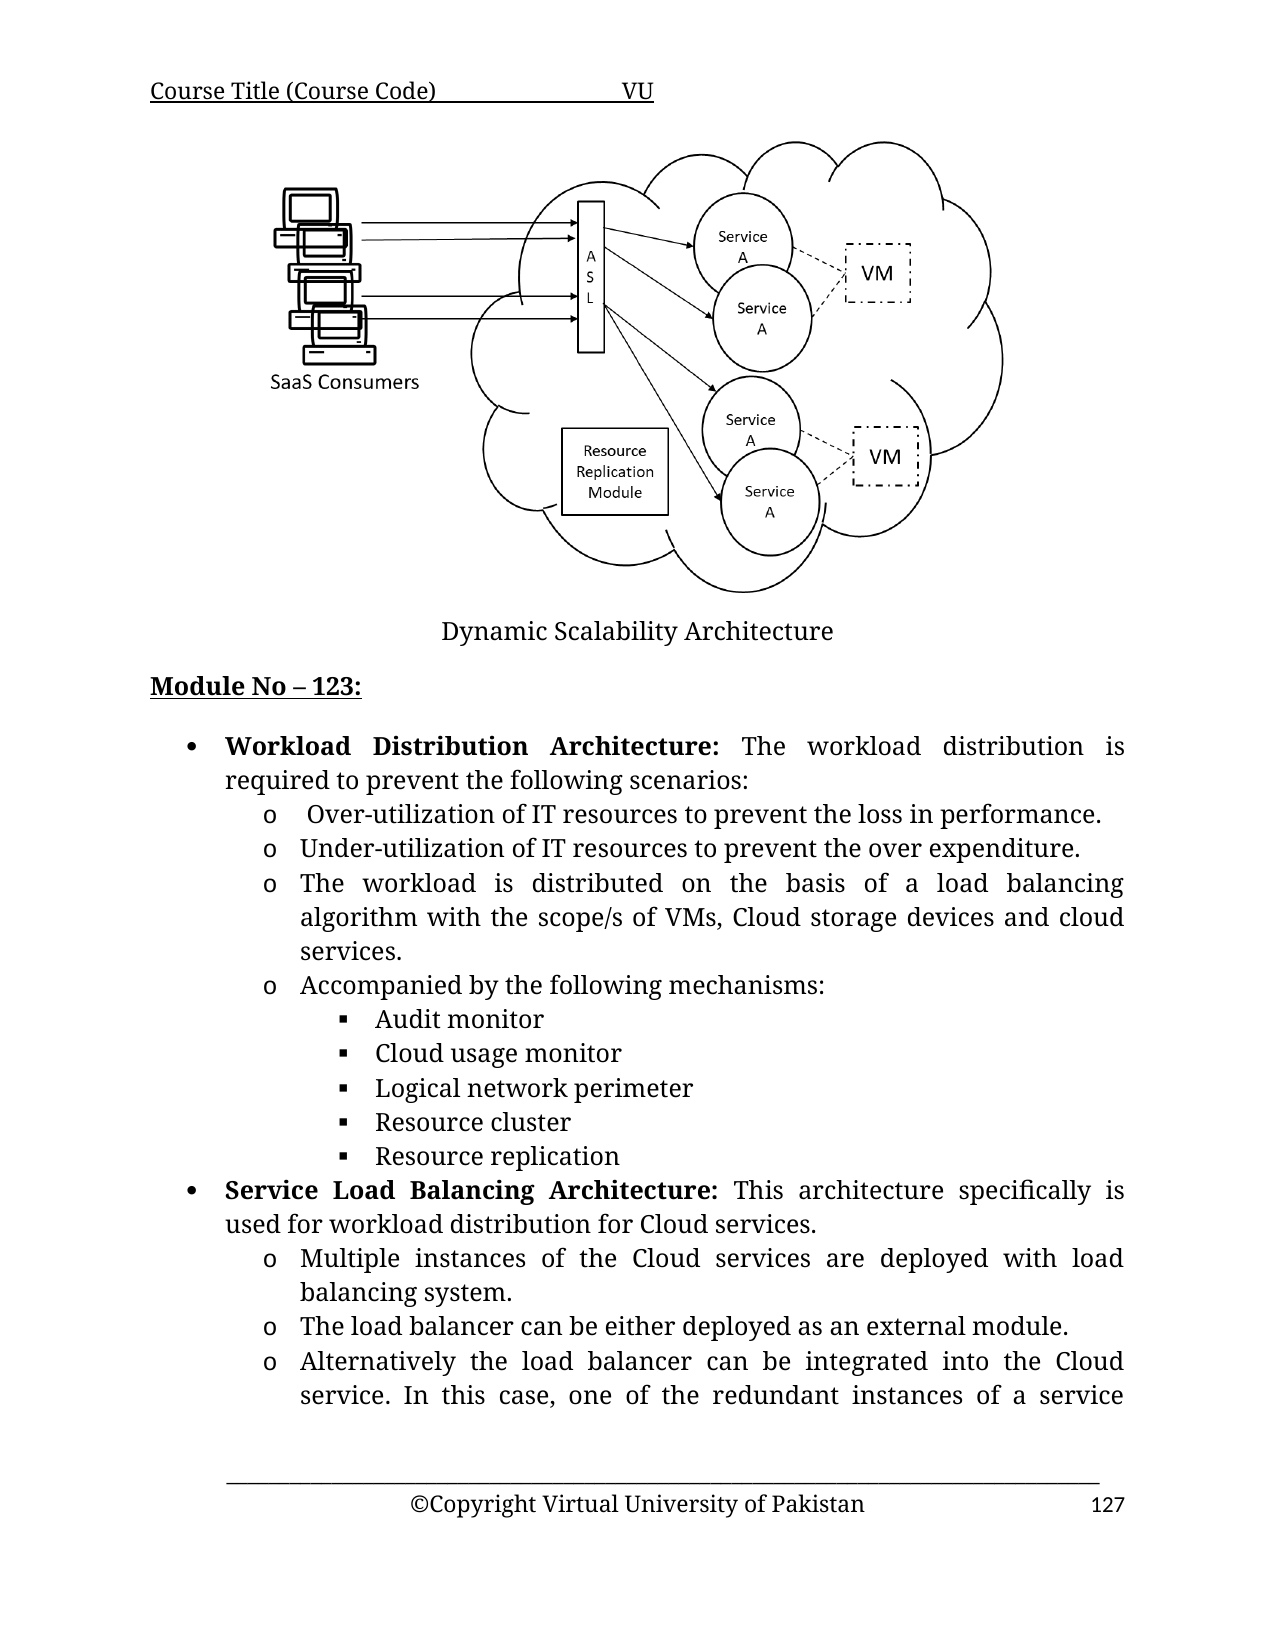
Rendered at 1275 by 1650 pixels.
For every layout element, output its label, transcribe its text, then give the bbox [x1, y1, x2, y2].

list Accompanied by the following mechanisms: [262, 968, 1125, 1002]
list Resource replication [337, 1138, 1125, 1172]
list Logical network perimeter [337, 1070, 1125, 1104]
list Workload Distribution Architecture: The workload distribution is required to prevent the following scenarios: [187, 729, 1125, 797]
text Dynamic Scalability Architecture [150, 614, 1125, 648]
text Module No – 123: [150, 669, 1125, 703]
list Under-utilization of IT resources to prevent the over expenditure. [262, 831, 1125, 865]
list Over-utilization of IT resources to prevent the loss in performance. [262, 797, 1125, 831]
list The load balancer can be either deployed as an external module. [262, 1309, 1125, 1343]
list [262, 1343, 1125, 1411]
list The workload is distributed on the basis of a load balancing algorithm with the scope/s of VMs, Cloud storage devices and cloud services. [262, 865, 1125, 968]
list Resource cluster [337, 1104, 1125, 1138]
picture [256, 118, 1019, 593]
list Multiple instances of the Cloud services are deployed with load balancing system. [262, 1241, 1125, 1309]
list Service Load Balancing Architecture: This architecture specifically is used for workload distribution for Cloud services. [187, 1172, 1125, 1241]
list Cloud usage monitor [337, 1036, 1125, 1070]
list Audit monitor [337, 1002, 1125, 1036]
